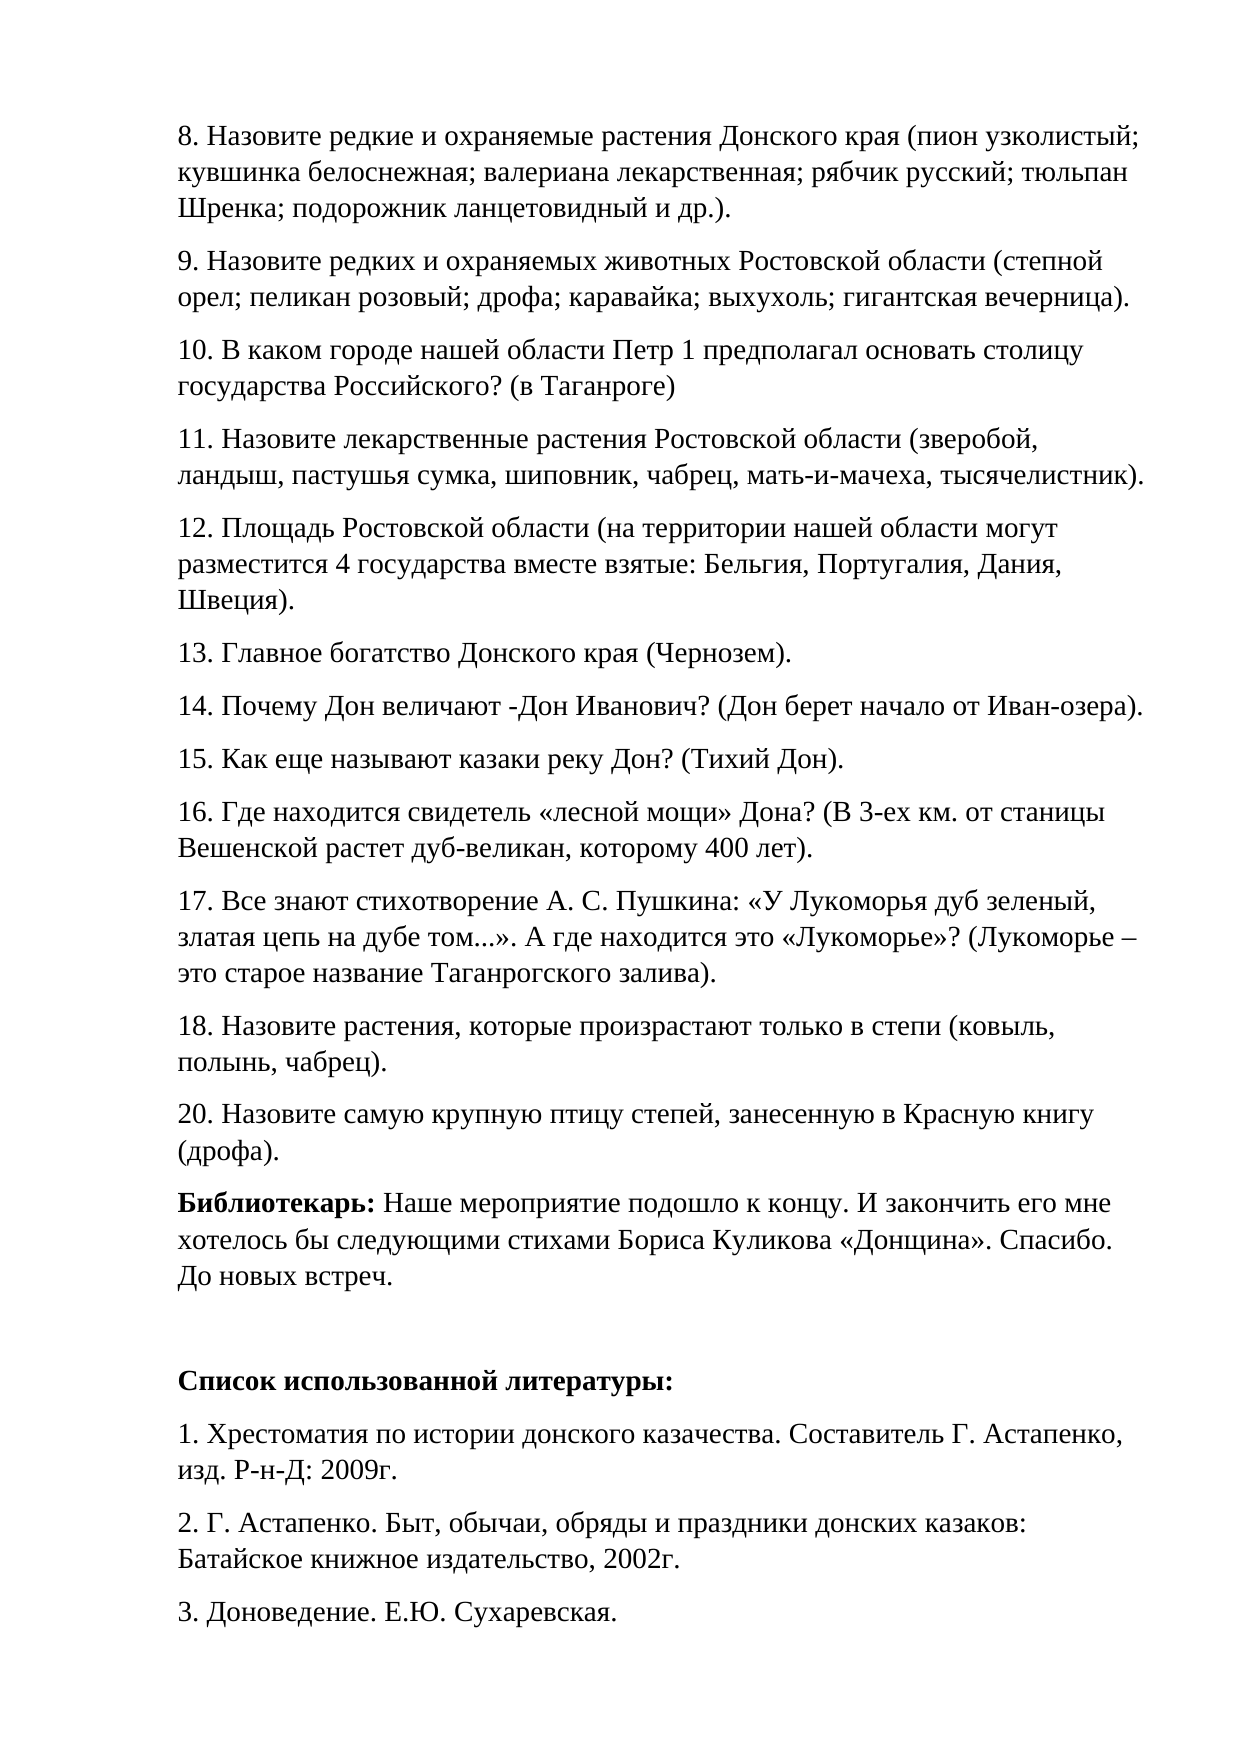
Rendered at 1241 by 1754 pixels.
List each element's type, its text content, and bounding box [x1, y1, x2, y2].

text 16. Где находится свидетель «лесной мощи» Дона? (В 3-ех км. от станицы Вешенской растет дуб-великан, которому 400 лет). [177, 794, 1152, 863]
text 10. В каком городе нашей области Петр 1 предполагал основать столицу государства Российского? (в Таганроге) [177, 332, 1152, 402]
text 8. Назовите редкие и охраняемые растения Донского края (пион узколистый; кувшинка белоснежная; валериана лекарственная; рябчик русский; тюльпан Шренка; подорожник ланцетовидный и др.). [177, 118, 1152, 224]
text 12. Площадь Ростовской области (на территории нашей области могут разместится 4 государства вместе взятые: Бельгия, Португалия, Дания, Швеция). [177, 510, 1152, 616]
text 2. Г. Астапенко. Быт, обычаи, обряды и праздники донских казаков: Батайское книжное издательство, 2002г. [177, 1505, 1152, 1575]
text 9. Назовите редких и охраняемых животных Ростовской области (степной орел; пеликан розовый; дрофа; каравайка; выхухоль; гигантская вечерница). [177, 243, 1152, 313]
text 18. Назовите растения, которые произрастают только в степи (ковыль, полынь, чабрец). [177, 1008, 1152, 1077]
text 13. Главное богатство Донского края (Чернозем). [177, 635, 1152, 669]
text Список использованной литературы: [177, 1363, 1152, 1397]
text 20. Назовите самую крупную птицу степей, занесенную в Красную книгу (дрофа). [177, 1097, 1152, 1166]
text 1. Хрестоматия по истории донского казачества. Составитель Г. Астапенко, изд. Р-н-Д: 2009г. [177, 1416, 1152, 1486]
text 11. Назовите лекарственные растения Ростовской области (зверобой, ландыш, пастушья сумка, шиповник, чабрец, мать-и-мачеха, тысячелистник). [177, 421, 1152, 491]
text 15. Как еще называют казаки реку Дон? (Тихий Дон). [177, 741, 1152, 774]
text Библиотекарь: Наше мероприятие подошло к концу. И закончить его мне хотелось бы следующими стихами Бориса Куликова «Донщина». Спасибо. До новых встреч. [177, 1186, 1152, 1291]
text 17. Все знают стихотворение А. С. Пушкина: «У Лукоморья дуб зеленый, златая цепь на дубе том...». А где находится это «Лукоморье»? (Лукоморье –это старое название Таганрогского залива). [177, 883, 1152, 988]
text 14. Почему Дон величают -Дон Иванович? (Дон берет начало от Иван-озера). [177, 688, 1152, 722]
text 3. Доноведение. Е.Ю. Сухаревская. [177, 1594, 1152, 1628]
